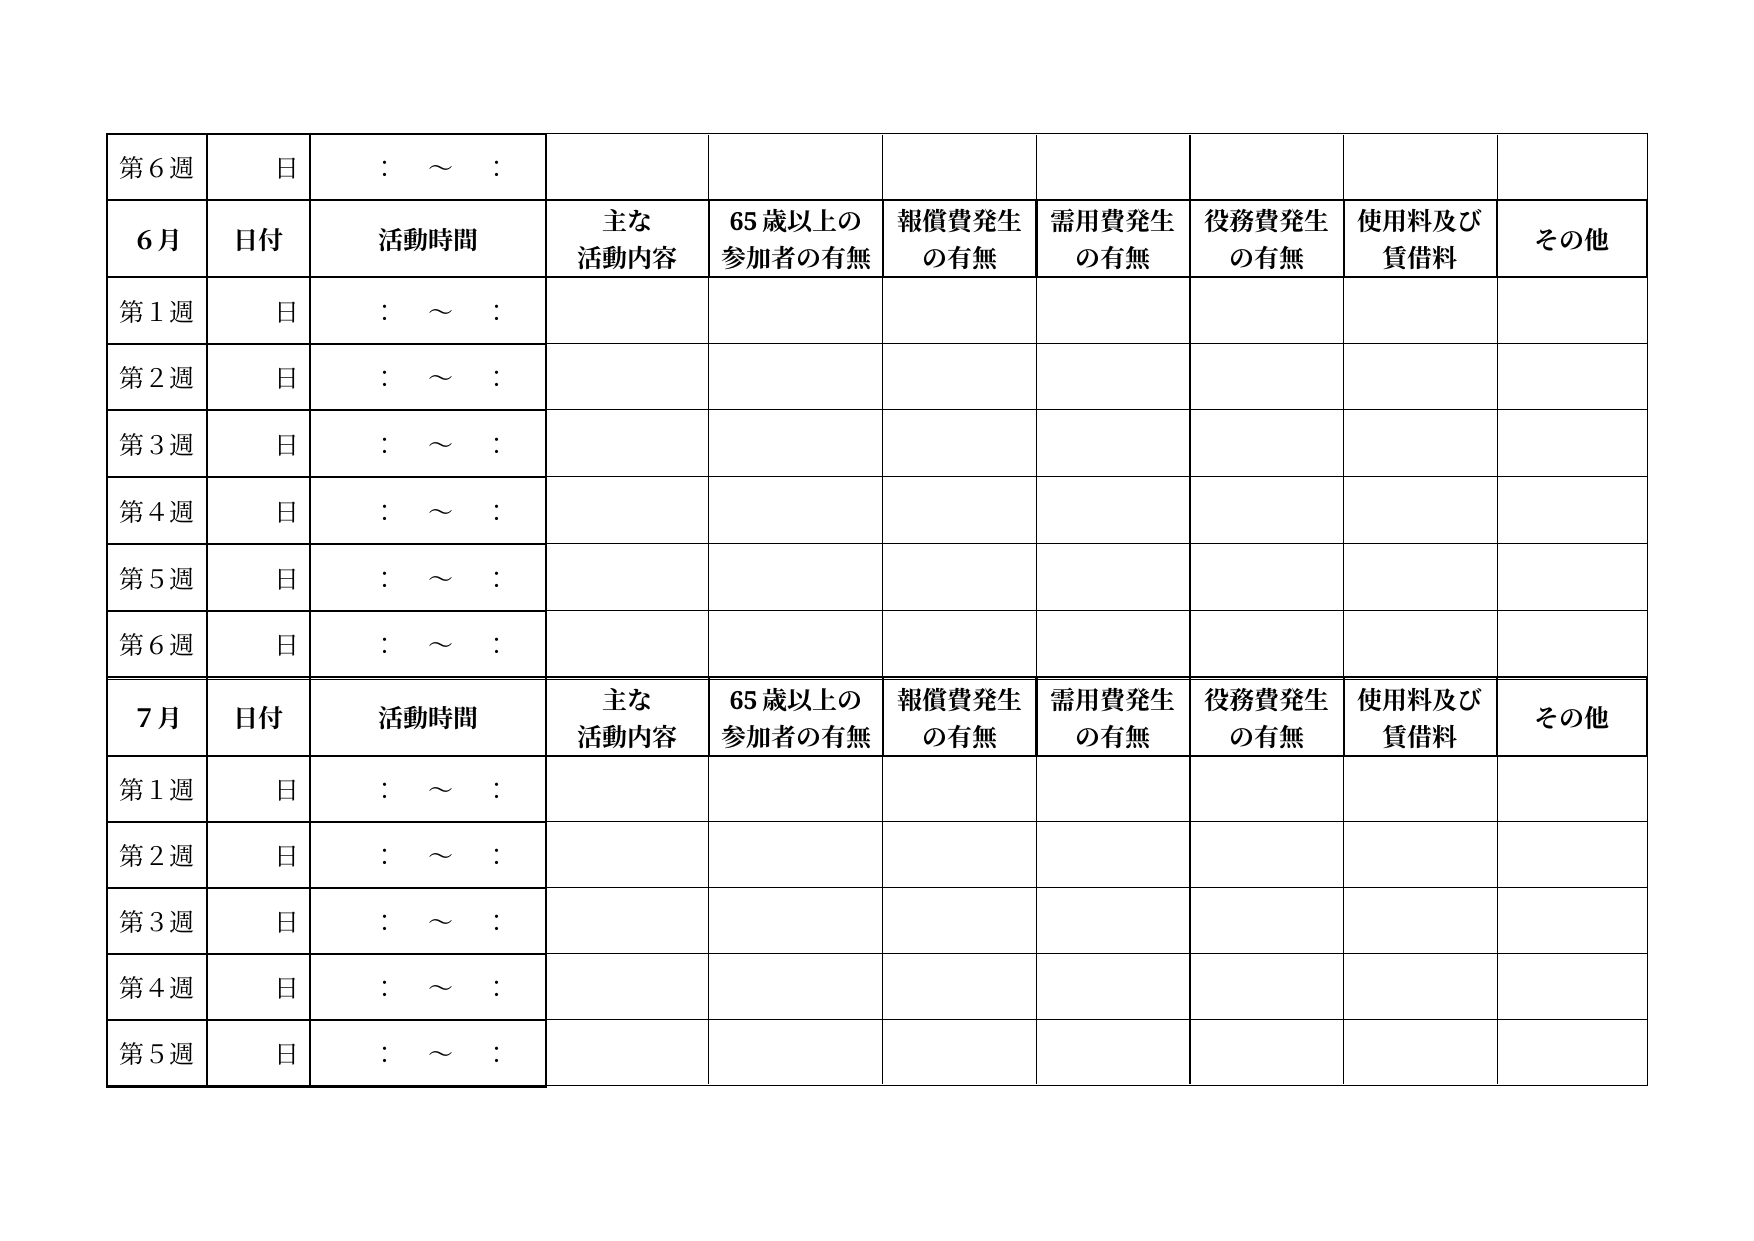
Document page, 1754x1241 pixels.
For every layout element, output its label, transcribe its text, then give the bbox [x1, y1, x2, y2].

table_cell [1191, 954, 1343, 1019]
table_cell [547, 822, 708, 887]
table_cell [1344, 954, 1497, 1019]
table_cell ： ～ ： [311, 411, 545, 476]
table_cell [1191, 544, 1343, 610]
table_cell 日 [208, 757, 309, 821]
table_cell [547, 1020, 709, 1085]
table_cell 役務費発生 の有無 [1191, 680, 1343, 754]
table_cell [1190, 1020, 1343, 1085]
table_cell [709, 757, 882, 821]
table_cell 65歳以上の参加者の有無 [710, 680, 882, 754]
table_cell [1344, 410, 1497, 476]
table_cell [1498, 278, 1647, 343]
table_cell [709, 134, 882, 199]
table_cell [1344, 822, 1497, 887]
table_cell [883, 344, 1036, 409]
table_cell [883, 410, 1036, 476]
table_cell [1191, 822, 1343, 887]
table_cell 主な 活動内容 [547, 201, 708, 276]
table_cell [709, 344, 882, 409]
table_cell [1498, 954, 1647, 1019]
table_cell [1037, 134, 1190, 199]
table_cell 第１週 [108, 757, 206, 821]
table_cell 65歳以上の参加者の有無 [710, 201, 882, 276]
table_cell 第３週 [108, 889, 206, 953]
table_cell [1037, 410, 1189, 476]
table_cell [1498, 611, 1647, 676]
table_cell [1191, 134, 1343, 199]
table_cell 第６週 [108, 135, 206, 199]
table_cell [1037, 822, 1189, 887]
table_cell 日 [208, 278, 309, 343]
table_cell 需用費発生 の有無 [1038, 201, 1189, 276]
table_cell 第５週 [108, 545, 206, 610]
table_cell [883, 954, 1036, 1019]
table_cell 第５週 [108, 1021, 206, 1085]
table_cell ： ～ ： [311, 612, 545, 676]
table_cell 日 [208, 478, 309, 543]
table_cell ： ～ ： [311, 757, 545, 821]
table_cell その他 [1498, 680, 1646, 754]
table_cell [883, 544, 1036, 610]
table_cell [1498, 344, 1647, 409]
table_cell [883, 757, 1036, 821]
table_cell [1037, 544, 1189, 610]
table_cell その他 [1498, 201, 1646, 276]
table_cell [547, 134, 708, 199]
table_cell [709, 477, 882, 543]
table_cell [1344, 757, 1497, 821]
table_cell [1344, 278, 1497, 343]
table_cell 日付 [208, 680, 309, 754]
table_cell [1498, 410, 1647, 476]
table_cell 日 [208, 823, 309, 887]
table_cell 第４週 [108, 955, 206, 1019]
table_cell [547, 757, 708, 821]
table_cell [547, 278, 708, 343]
table_cell [1344, 134, 1497, 199]
table_cell [709, 278, 882, 343]
table_cell 使用料及び 賃借料 [1345, 680, 1496, 754]
table_cell [1344, 611, 1497, 676]
table_cell [547, 344, 708, 409]
table_cell [1191, 344, 1343, 409]
table_cell [709, 954, 882, 1019]
table_cell [547, 544, 708, 610]
table_cell 第６週 [108, 612, 206, 676]
table_cell [547, 611, 708, 676]
table_cell [709, 611, 882, 676]
table_cell 日 [208, 612, 309, 676]
table_cell [1344, 344, 1497, 409]
table_cell ： ～ ： [311, 545, 545, 610]
table_cell 日付 [208, 201, 309, 276]
table_cell 日 [208, 135, 309, 199]
table_cell [1037, 888, 1189, 953]
table_cell [547, 954, 708, 1019]
table_cell [1191, 888, 1343, 953]
table_cell [709, 410, 882, 476]
table_cell 使用料及び 賃借料 [1345, 201, 1496, 276]
table_cell [1344, 888, 1497, 953]
table_cell [1344, 544, 1497, 610]
table_cell ： ～ ： [311, 955, 545, 1019]
table_cell 第１週 [108, 278, 206, 343]
table_cell ： ～ ： [311, 345, 545, 409]
table_cell [883, 477, 1036, 543]
table_cell ７月 [108, 680, 206, 754]
table_cell 日 [208, 411, 309, 476]
table_cell ： ～ ： [311, 478, 545, 543]
table_cell [547, 477, 708, 543]
table_cell [547, 888, 708, 953]
table_cell [883, 822, 1036, 887]
table_cell 報償費発生の有無 [884, 201, 1035, 276]
table_cell [1191, 410, 1343, 476]
table_cell 第３週 [108, 411, 206, 476]
table_cell [1037, 344, 1189, 409]
table_cell [709, 1020, 883, 1085]
table_cell 役務費発生 の有無 [1191, 201, 1343, 276]
table_cell 第２週 [108, 823, 206, 887]
table_cell [883, 888, 1036, 953]
table_cell ： ～ ： [311, 823, 545, 887]
table_cell 報償費発生の有無 [884, 680, 1035, 754]
table_cell [883, 134, 1036, 199]
table_cell [1037, 477, 1189, 543]
table_cell [1498, 757, 1647, 821]
table_cell ： ～ ： [311, 1021, 545, 1085]
table_cell [1498, 477, 1647, 543]
table_cell [1037, 611, 1189, 676]
table_cell [709, 544, 882, 610]
table_cell 第２週 [108, 345, 206, 409]
table_cell ６月 [108, 201, 206, 276]
table_cell 活動時間 [311, 680, 545, 754]
table_cell 日 [208, 345, 309, 409]
table_cell [883, 278, 1036, 343]
table_cell [1344, 1020, 1497, 1085]
table_cell [1191, 611, 1343, 676]
table_cell [1344, 477, 1497, 543]
table_cell ： ～ ： [311, 278, 545, 343]
table_cell ： ～ ： [311, 135, 545, 199]
table_cell 第４週 [108, 478, 206, 543]
table_cell [883, 1020, 1036, 1085]
table_cell 需用費発生 の有無 [1038, 680, 1189, 754]
table_cell 日 [208, 1021, 309, 1085]
table_cell 活動時間 [311, 201, 545, 276]
table_cell 日 [208, 889, 309, 953]
table_cell [1037, 954, 1189, 1019]
table_cell ： ～ ： [311, 889, 545, 953]
table_cell 日 [208, 545, 309, 610]
table_cell [1191, 757, 1343, 821]
table_cell [1498, 544, 1647, 610]
table_cell [883, 611, 1036, 676]
table_cell [709, 822, 882, 887]
table_cell 日 [208, 955, 309, 1019]
table_cell [547, 410, 708, 476]
table_cell [1497, 1020, 1647, 1085]
table_cell [1498, 822, 1647, 887]
table_cell [1036, 1020, 1190, 1085]
table_cell [1498, 888, 1647, 953]
table_cell [1191, 477, 1343, 543]
table_cell [1037, 757, 1189, 821]
table_cell [709, 888, 882, 953]
table_cell 主な 活動内容 [547, 680, 708, 754]
table_cell [1498, 134, 1647, 199]
table_cell [1037, 278, 1189, 343]
table_cell [1191, 278, 1343, 343]
